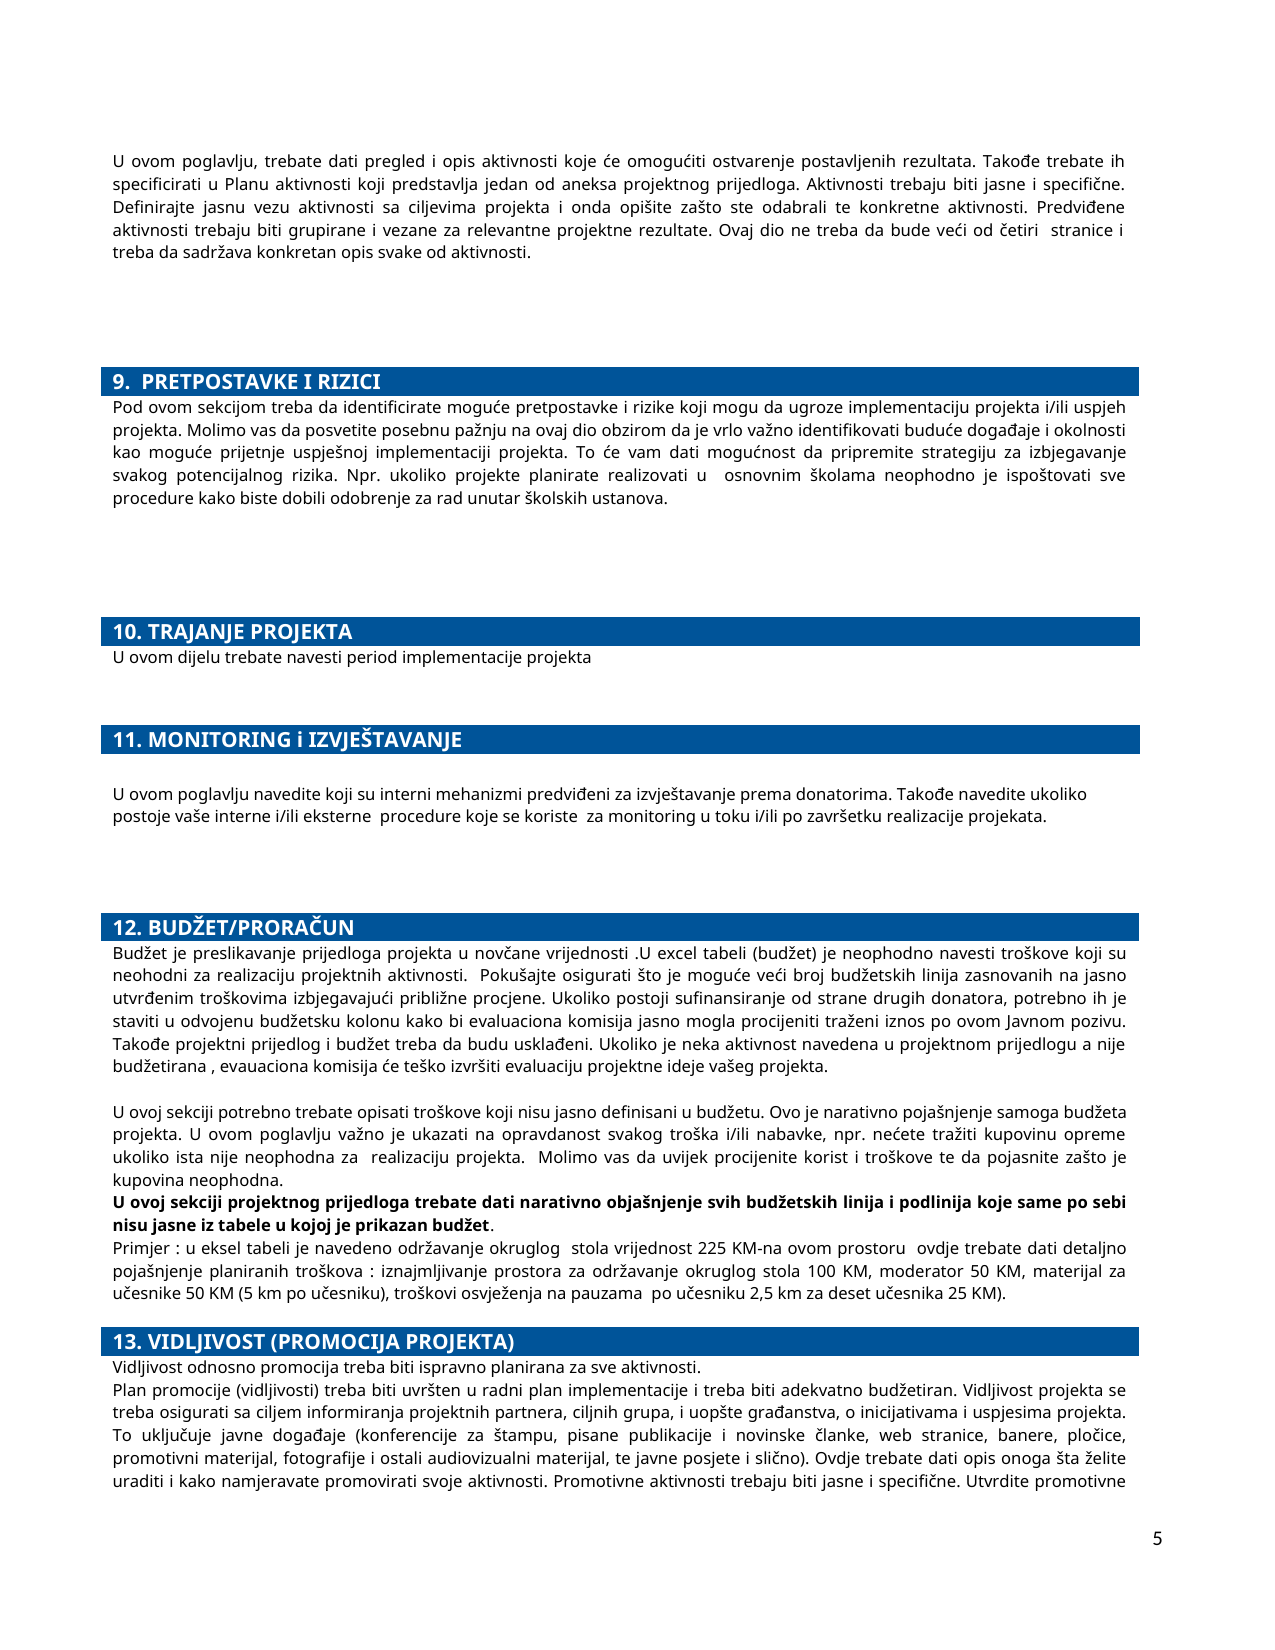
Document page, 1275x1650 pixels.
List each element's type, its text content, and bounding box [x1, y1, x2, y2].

table_header 9. PRETPOSTAVKE I RIZICI [101, 367, 1139, 396]
table_header 12. BUDŽET/PRORAČUN [101, 913, 1139, 941]
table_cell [101, 1356, 1139, 1492]
table_cell U ovom poglavlju navedite koji su interni mehanizmi predviđeni za izvještavanje prema donatorima. Takođe navedite ukoliko postoje vaše interne i/ili eksterne procedure koje se koriste za monitoring u toku i/ili po završetku realizacije projekata. [101, 754, 1140, 884]
table_cell U ovom dijelu trebate navesti period implementacije projekta [101, 646, 1140, 668]
table_header 11. MONITORING i IZVJEŠTAVANJE [101, 725, 1140, 754]
table_cell Pod ovom sekcijom treba da identificirate moguće pretpostavke i rizike koji mogu da ugroze implementaciju projekta i/ili uspjeh projekta. Molimo vas da posvetite posebnu pažnju na ovaj dio obzirom da je vrlo važno identifikovati buduće događaje i okolnosti kao moguće prijetnje uspješnoj implementaciji projekta. To će vam dati mogućnost da pripremite strategiju za izbjegavanje svakog potencijalnog rizika. Npr. ukoliko projekte planirate realizovati u osnovnim školama neophodno je ispoštovati sve procedure kako biste dobili odobrenje za rad unutar školskih ustanova. [101, 396, 1139, 589]
table_header 10. TRAJANJE PROJEKTA [101, 617, 1140, 646]
table_cell Budžet je preslikavanje prijedloga projekta u novčane vrijednosti .U excel tabeli (budžet) je neophodno navesti troškove koji su neohodni za realizaciju projektnih aktivnosti. Pokušajte osigurati što je moguće veći broj budžetskih linija zasnovanih na jasno utvrđenim troškovima izbjegavajući približne procjene. Ukoliko postoji sufinansiranje od strane drugih donatora, potrebno ih je staviti u odvojenu budžetsku kolonu kako bi evaluaciona komisija jasno mogla procijeniti traženi iznos po ovom Javnom pozivu. Takođe projektni prijedlog i budžet treba da budu usklađeni. Ukoliko je neka aktivnost navedena u projektnom prijedlogu a nije budžetirana , evauaciona komisija će teško izvršiti evaluaciju projektne ideje vašeg projekta. U ovoj sekciji potrebno trebate opisati troškove koji nisu jasno definisani u budžetu. Ovo je narativno pojašnjenje samoga budžeta projekta. U ovom poglavlju važno je ukazati na opravdanost svakog troška i/ili nabavke, npr. nećete tražiti kupovinu opreme ukoliko ista nije neophodna za realizaciju projekta. Molimo vas da uvijek procijenite korist i troškove te da pojasnite zašto je kupovina neophodna. U ovoj sekciji projektnog prijedloga trebate dati narativno objašnjenje svih budžetskih linija i podlinija koje same po sebi nisu jasne iz tabele u kojoj je prikazan budžet. Primjer : u eksel tabeli je navedeno održavanje okruglog stola vrijednost 225 KM-na ovom prostoru ovdje trebate dati detaljno pojašnjenje planiranih troškova : iznajmljivanje prostora za održavanje okruglog stola 100 KM, moderator 50 KM, materijal za učesnike 50 KM (5 km po učesniku), troškovi osvježenja na pauzama po učesniku 2,5 km za deset učesnika 25 KM). [101, 941, 1139, 1327]
table_cell U ovom poglavlju, trebate dati pregled i opis aktivnosti koje će omogućiti ostvarenje postavljenih rezultata. Takođe trebate ih specificirati u Planu aktivnosti koji predstavlja jedan od aneksa projektnog prijedloga. Aktivnosti trebaju biti jasne i specifične. Definirajte jasnu vezu aktivnosti sa ciljevima projekta i onda opišite zašto ste odabrali te konkretne aktivnosti. Predviđene aktivnosti trebaju biti grupirane i vezane za relevantne projektne rezultate. Ovaj dio ne treba da bude veći od četiri stranice i treba da sadržava konkretan opis svake od aktivnosti. [101, 150, 1137, 339]
table_cell 13. VIDLJIVOST (PROMOCIJA PROJEKTA) [101, 1327, 1139, 1356]
